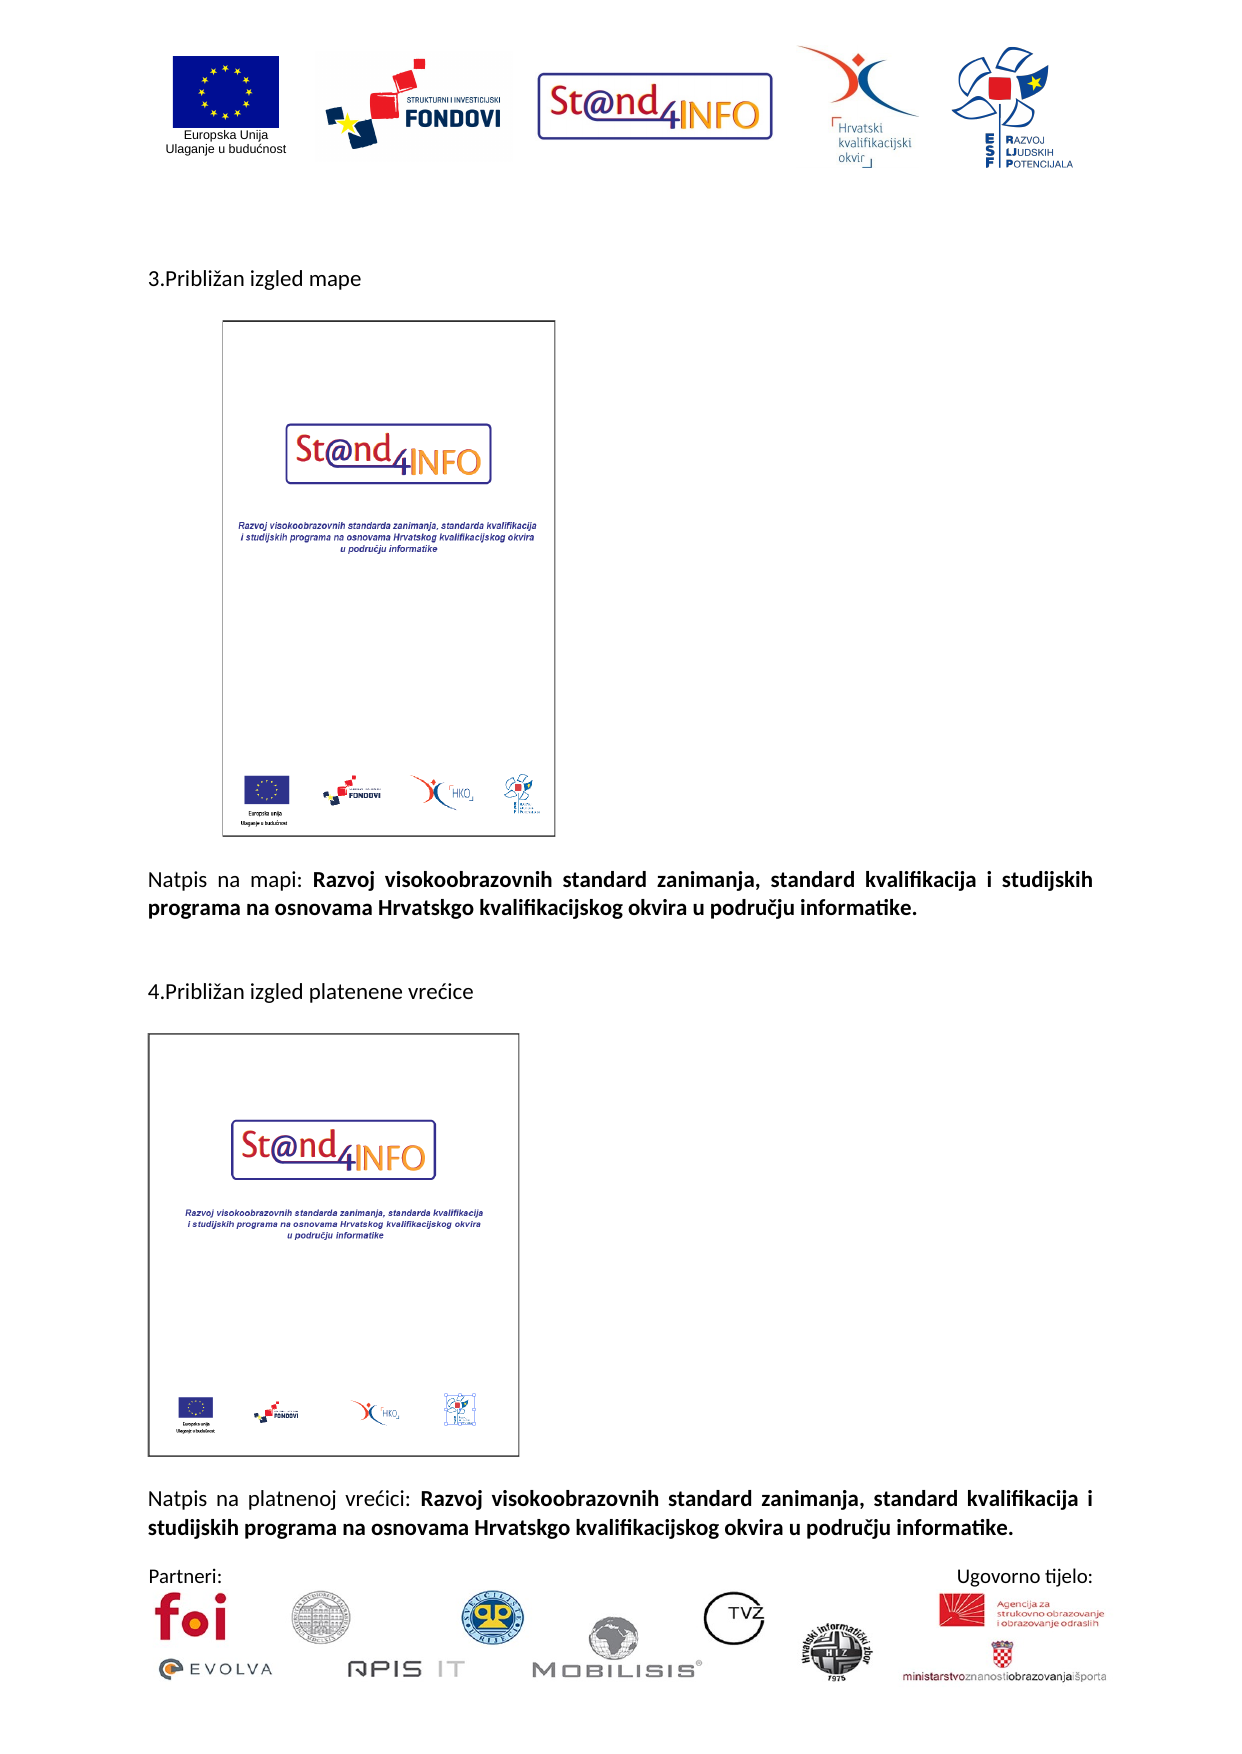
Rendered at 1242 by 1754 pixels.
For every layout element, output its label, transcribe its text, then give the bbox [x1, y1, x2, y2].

picture [172, 56, 279, 128]
picture [147, 1033, 520, 1457]
picture [535, 72, 774, 141]
text 4.Približan izgled platenene vrećice [148, 977, 1094, 1005]
picture [951, 45, 1073, 168]
text 3.Približan izgled mape [148, 264, 1094, 292]
text Natpis na platnenoj vrećici: Razvoj visokoobrazovnih standard zanimanja, standard kvalifikacija i studijskih programa na osnovama Hrvatskgo kvalifikacijskog okvira u području informatike. [148, 1484, 1094, 1541]
picture [147, 1589, 1135, 1691]
picture [796, 45, 920, 168]
text Natpis na mapi: Razvoj visokoobrazovnih standard zanimanja, standard kvalifikacija i studijskih programa na osnovama Hrvatskgo kvalifikacijskog okvira u području informatike. [148, 865, 1094, 921]
picture [315, 51, 513, 162]
picture [222, 320, 556, 837]
